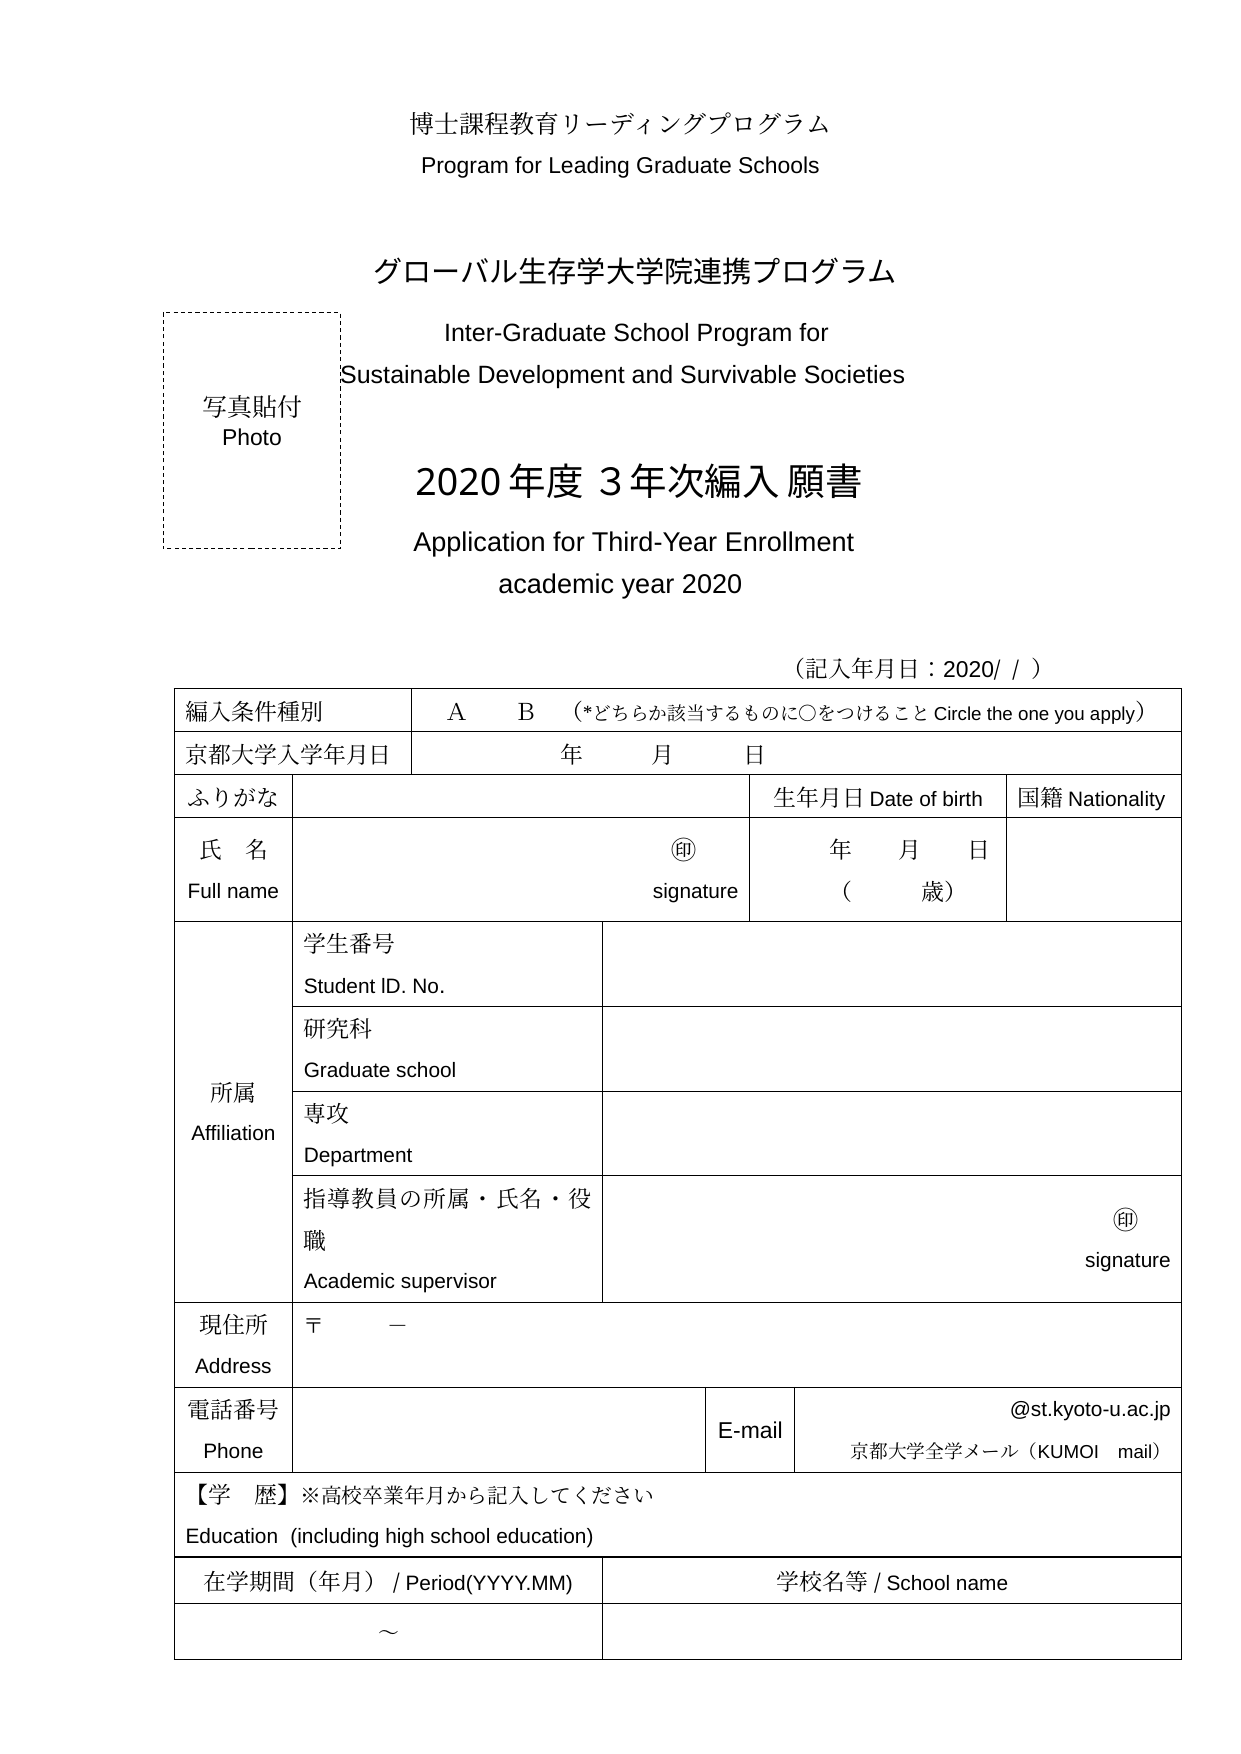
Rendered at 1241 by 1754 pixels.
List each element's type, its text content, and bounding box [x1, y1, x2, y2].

table_cell [603, 922, 1181, 1006]
table_cell 専攻 Department [293, 1092, 602, 1175]
table_cell 電話番号 Phone [175, 1388, 292, 1472]
table_cell ふりがな [175, 775, 292, 817]
table_cell 〒 － [293, 1303, 1181, 1387]
table_cell 現住所 Address [175, 1303, 292, 1387]
table_cell 【学 歴】※高校卒業年月から記入してください Education (including high school education) [175, 1473, 1181, 1556]
table_cell 研究科 Graduate school [293, 1007, 602, 1091]
table_cell [603, 1604, 1181, 1659]
table_cell [1007, 818, 1181, 921]
table_cell 氏 名 Full name [175, 818, 292, 921]
text academic year 2020 [177, 563, 1063, 604]
table_cell 学生番号 Student lD. No. [293, 922, 602, 1006]
table_cell 指導教員の所属・氏名・役職 Academic supervisor [293, 1176, 602, 1302]
table_cell E-mail [706, 1388, 794, 1472]
table_cell ㊞ signature [293, 818, 749, 921]
table_cell @st.kyoto-u.ac.jp 京都大学全学メール（KUMOI mail） [795, 1388, 1181, 1472]
table_cell 生年月日Date of birth [750, 775, 1006, 817]
table_cell [293, 1388, 705, 1472]
text Sustainable Development and Survivable Societies [341, 353, 1013, 395]
table_header 編入条件種別 [175, 689, 411, 731]
text グローバル生存学大学院連携プログラム [177, 228, 1063, 311]
table_header Ａ Ｂ （*どちらか該当するものに○をつけることCircle the one you apply） [412, 689, 1181, 731]
text 2020年度 ３年次編入 願書 [341, 437, 1063, 521]
table_cell [603, 1007, 1181, 1091]
table_cell 国籍Nationality [1007, 775, 1181, 817]
table_cell 在学期間（年月） / Period(YYYY.MM) [175, 1558, 602, 1603]
table_cell [293, 775, 749, 817]
table_cell 京都大学入学年月日 [175, 732, 411, 774]
table_cell 所属 Affiliation [175, 922, 292, 1302]
text Inter-Graduate School Program for [177, 311, 1063, 353]
table_cell 学校名等 / School name [603, 1558, 1181, 1603]
table_cell 年 月 日 （ 歳） [750, 818, 1006, 921]
text （記入年月日：2020/ / ） [177, 646, 1063, 688]
text Program for Leading Graduate Schools [177, 144, 1063, 186]
table_cell ～ [175, 1604, 602, 1659]
text 博士課程教育リーディングプログラム [177, 102, 1063, 144]
table_cell 年 月 日 [412, 732, 1181, 774]
table_cell ㊞ signature [603, 1176, 1181, 1302]
text Application for Third-Year Enrollment [177, 521, 1063, 563]
table_cell [603, 1092, 1181, 1175]
